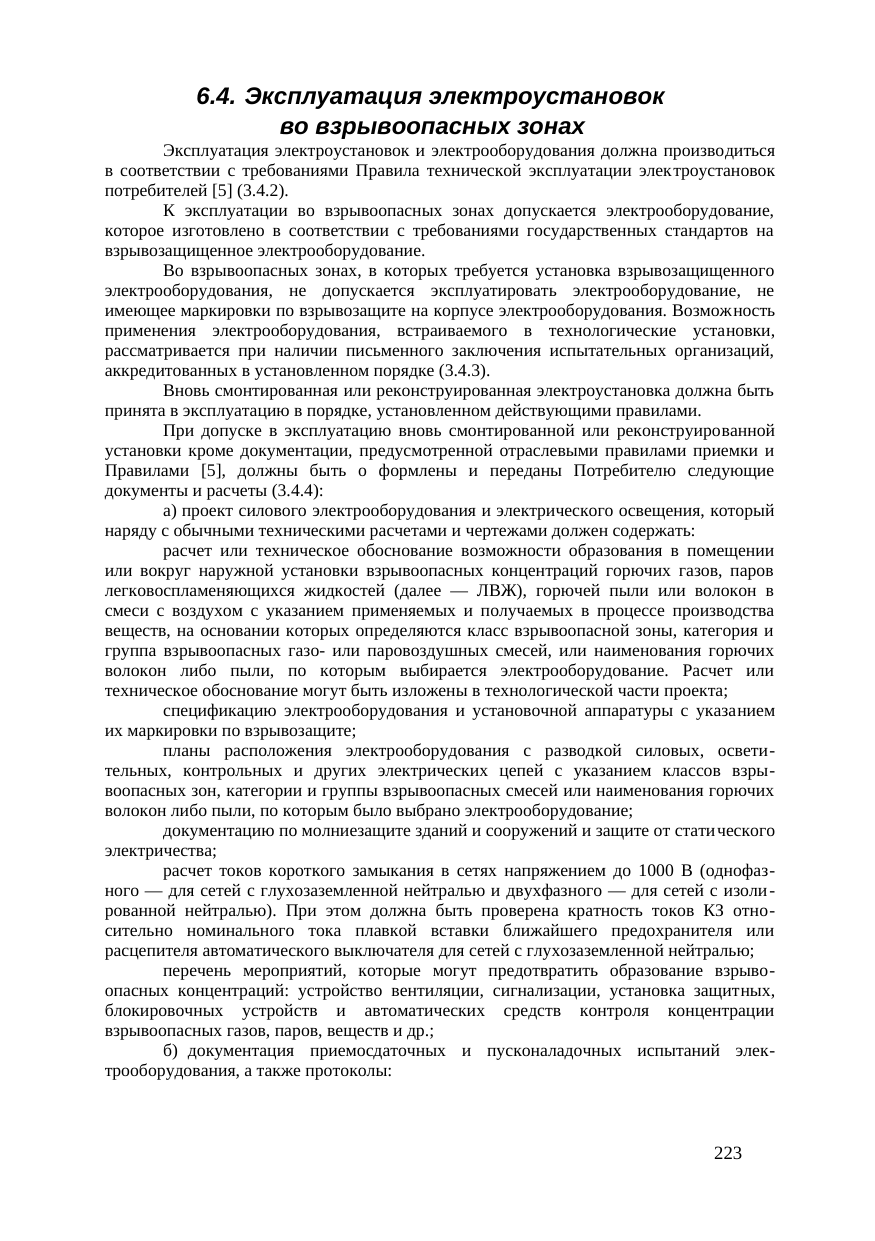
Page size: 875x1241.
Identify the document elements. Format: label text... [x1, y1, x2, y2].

text б) документация приемосдаточных и пусконаладочных испытаний электрооборудования, а также протоколы: [104, 1040, 775, 1080]
text расчет токов короткого замыкания в сетях напряжением до 1000 В (однофазного — для сетей с глухозаземленной нейтралью и двухфазного — для сетей с изолированной нейтралью). При этом должна быть проверена кратность токов КЗ относительно номинального тока плавкой вставки ближайшего предохранителя или расцепителя автоматического выключателя для сетей с глухозаземленной нейтралью; [104, 860, 775, 960]
text Вновь смонтированная или реконструированная электроустановка должна быть принята в эксплуатацию в порядке, установленном действующими правилами. [104, 380, 775, 420]
list Эксплуатация электроустановок во взрывоопасных зонах [196, 80, 687, 140]
text При допуске в эксплуатацию вновь смонтированной или реконструированной установки кроме документации, предусмотренной отраслевыми правилами приемки и Правилами [5], должны быть о формлены и переданы Потребителю следующие документы и расчеты (3.4.4): [104, 420, 775, 500]
text спецификацию электрооборудования и установочной аппаратуры с указанием их маркировки по взрывозащите; [104, 700, 775, 740]
text К эксплуатации во взрывоопасных зонах допускается электрооборудование, которое изготовлено в соответствии с требованиями государственных стандартов на взрывозащищенное электрооборудование. [104, 200, 775, 260]
text перечень мероприятий, которые могут предотвратить образование взрывоопасных концентраций: устройство вентиляции, сигнализации, установка защитных, блокировочных устройств и автоматических средств контроля концентрации взрывоопасных газов, паров, веществ и др.; [104, 960, 775, 1040]
text планы расположения электрооборудования с разводкой силовых, осветительных, контрольных и других электрических цепей с указанием классов взрывоопасных зон, категории и группы взрывоопасных смесей или наименования горючих волокон либо пыли, по которым было выбрано электрооборудование; [104, 740, 775, 820]
text Во взрывоопасных зонах, в которых требуется установка взрывозащищенного электрооборудования, не допускается эксплуатировать электрооборудование, не имеющее маркировки по взрывозащите на корпусе электрооборудования. Возможность применения электрооборудования, встраиваемого в технологические установки, рассматривается при наличии письменного заключения испытательных организаций, аккредитованных в установленном порядке (3.4.3). [104, 260, 775, 380]
text а) проект силового электрооборудования и электрического освещения, который наряду с обычными техническими расчетами и чертежами должен содержать: [104, 500, 775, 540]
text документацию по молниезащите зданий и сооружений и защите от статического электричества; [104, 820, 775, 860]
text расчет или техническое обоснование возможности образования в помещении или вокруг наружной установки взрывоопасных концентраций горючих газов, паров легковоспламеняющихся жидкостей (далее — ЛВЖ), горючей пыли или волокон в смеси с воздухом с указанием применяемых и получаемых в процессе производства веществ, на основании которых определяются класс взрывоопасной зоны, категория и группа взрывоопасных газо- или паровоздушных смесей, или наименования горючих волокон либо пыли, по которым выбирается электрооборудование. Расчет или техническое обоснование могут быть изложены в технологической части проекта; [104, 540, 775, 700]
text Эксплуатация электроустановок и электрооборудования должна производиться в соответствии с требованиями Правила технической эксплуатации электроустановок потребителей [5] (3.4.2). [104, 140, 775, 200]
